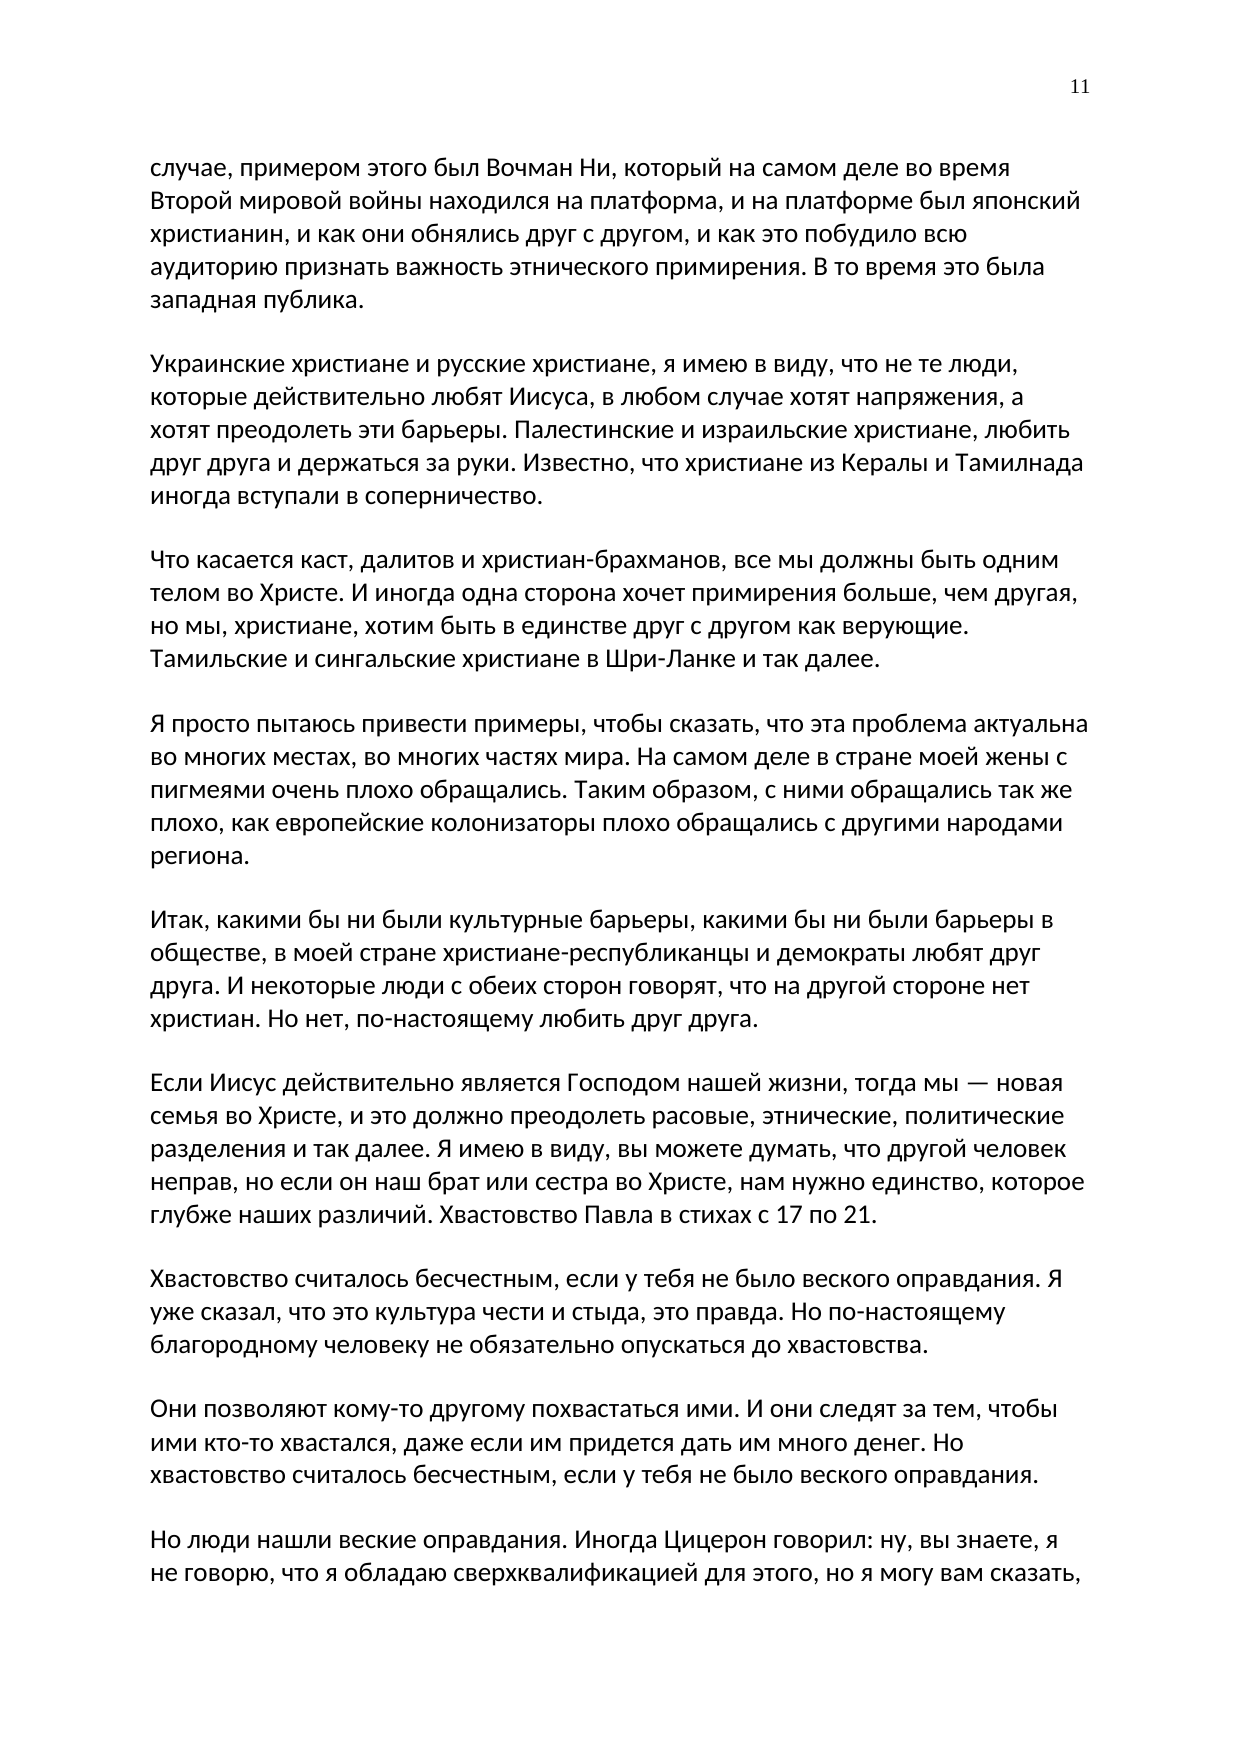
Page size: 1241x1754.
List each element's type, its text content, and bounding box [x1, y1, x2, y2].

text Я просто пытаюсь привести примеры, чтобы сказать, что эта проблема актуальна во многих местах, во многих частях мира. На самом деле в стране моей жены с пигмеями очень плохо обращались. Таким образом, с ними обращались так же плохо, как европейские колонизаторы плохо обращались с другими народами региона. [150, 706, 1090, 871]
text Итак, какими бы ни были культурные барьеры, какими бы ни были барьеры в обществе, в моей стране христиане-республиканцы и демократы любят друг друга. И некоторые люди с обеих сторон говорят, что на другой стороне нет христиан. Но нет, по-настоящему любить друг друга. [150, 902, 1090, 1034]
text Что касается каст, далитов и христиан-брахманов, все мы должны быть одним телом во Христе. И иногда одна сторона хочет примирения больше, чем другая, но мы, христиане, хотим быть в единстве друг с другом как верующие. Тамильские и сингальские христиане в Шри-Ланке и так далее. [150, 542, 1090, 674]
text Украинские христиане и русские христиане, я имею в виду, что не те люди, которые действительно любят Иисуса, в любом случае хотят напряжения, а хотят преодолеть эти барьеры. Палестинские и израильские христиане, любить друг друга и держаться за руки. Известно, что христиане из Кералы и Тамилнада иногда вступали в соперничество. [150, 346, 1090, 511]
text Если Иисус действительно является Господом нашей жизни, тогда мы — новая семья во Христе, и это должно преодолеть расовые, этнические, политические разделения и так далее. Я имею в виду, вы можете думать, что другой человек неправ, но если он наш брат или сестра во Христе, нам нужно единство, которое глубже наших различий. Хвастовство Павла в стихах с 17 по 21. [150, 1065, 1090, 1230]
text Они позволяют кому-то другому похвастаться ими. И они следят за тем, чтобы ими кто-то хвастался, даже если им придется дать им много денег. Но хвастовство считалось бесчестным, если у тебя не было веского оправдания. [150, 1392, 1090, 1491]
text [150, 1522, 1090, 1588]
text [150, 150, 1090, 315]
text Хвастовство считалось бесчестным, если у тебя не было веского оправдания. Я уже сказал, что это культура чести и стыда, это правда. Но по-настоящему благородному человеку не обязательно опускаться до хвастовства. [150, 1261, 1090, 1361]
